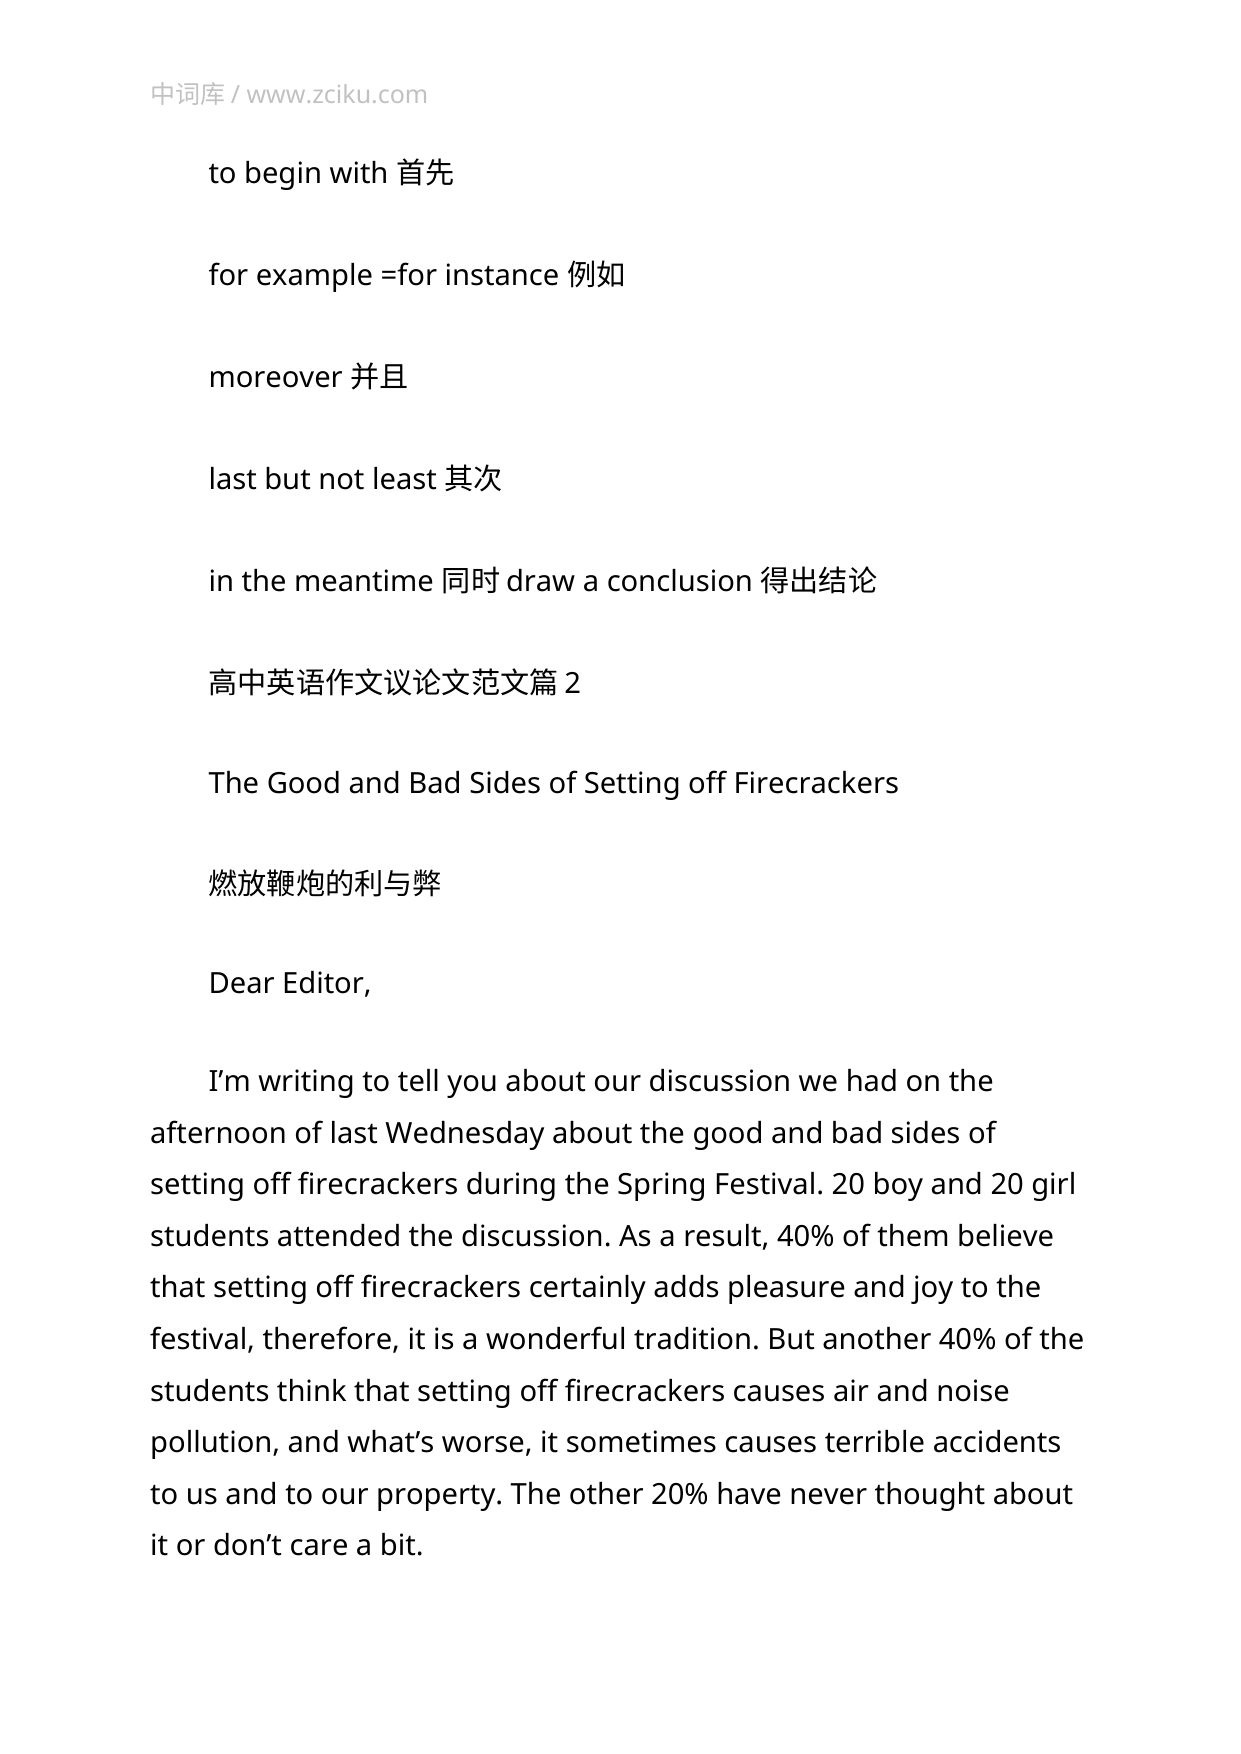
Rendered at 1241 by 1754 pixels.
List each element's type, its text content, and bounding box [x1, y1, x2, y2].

text 燃放鞭炮的利与弊 [150, 860, 1090, 903]
text I’m writing to tell you about our discussion we had on the afternoon of last Wednesday about the good and bad sides of setting off firecrackers during the Spring Festival. 20 boy and 20 girl students attended the discussion. As a result, 40% of them believe that setting off firecrackers certainly adds pleasure and joy to the festival, therefore, it is a wonderful tradition. But another 40% of the students think that setting off firecrackers causes air and noise pollution, and what’s worse, it sometimes causes terrible accidents to us and to our property. The other 20% have never thought about it or don’t care a bit. [150, 1061, 1090, 1564]
text in the meantime 同时draw a conclusion 得出结论 [150, 558, 1090, 600]
text to begin with 首先 [150, 150, 1090, 192]
text for example =for instance 例如 [150, 252, 1090, 294]
text moreover 并且 [150, 354, 1090, 396]
text 高中英语作文议论文范文篇2 [150, 660, 1090, 702]
text last but not least 其次 [150, 456, 1090, 498]
text Dear Editor, [150, 962, 1090, 1002]
text The Good and Bad Sides of Setting off Firecrackers [150, 762, 1090, 802]
